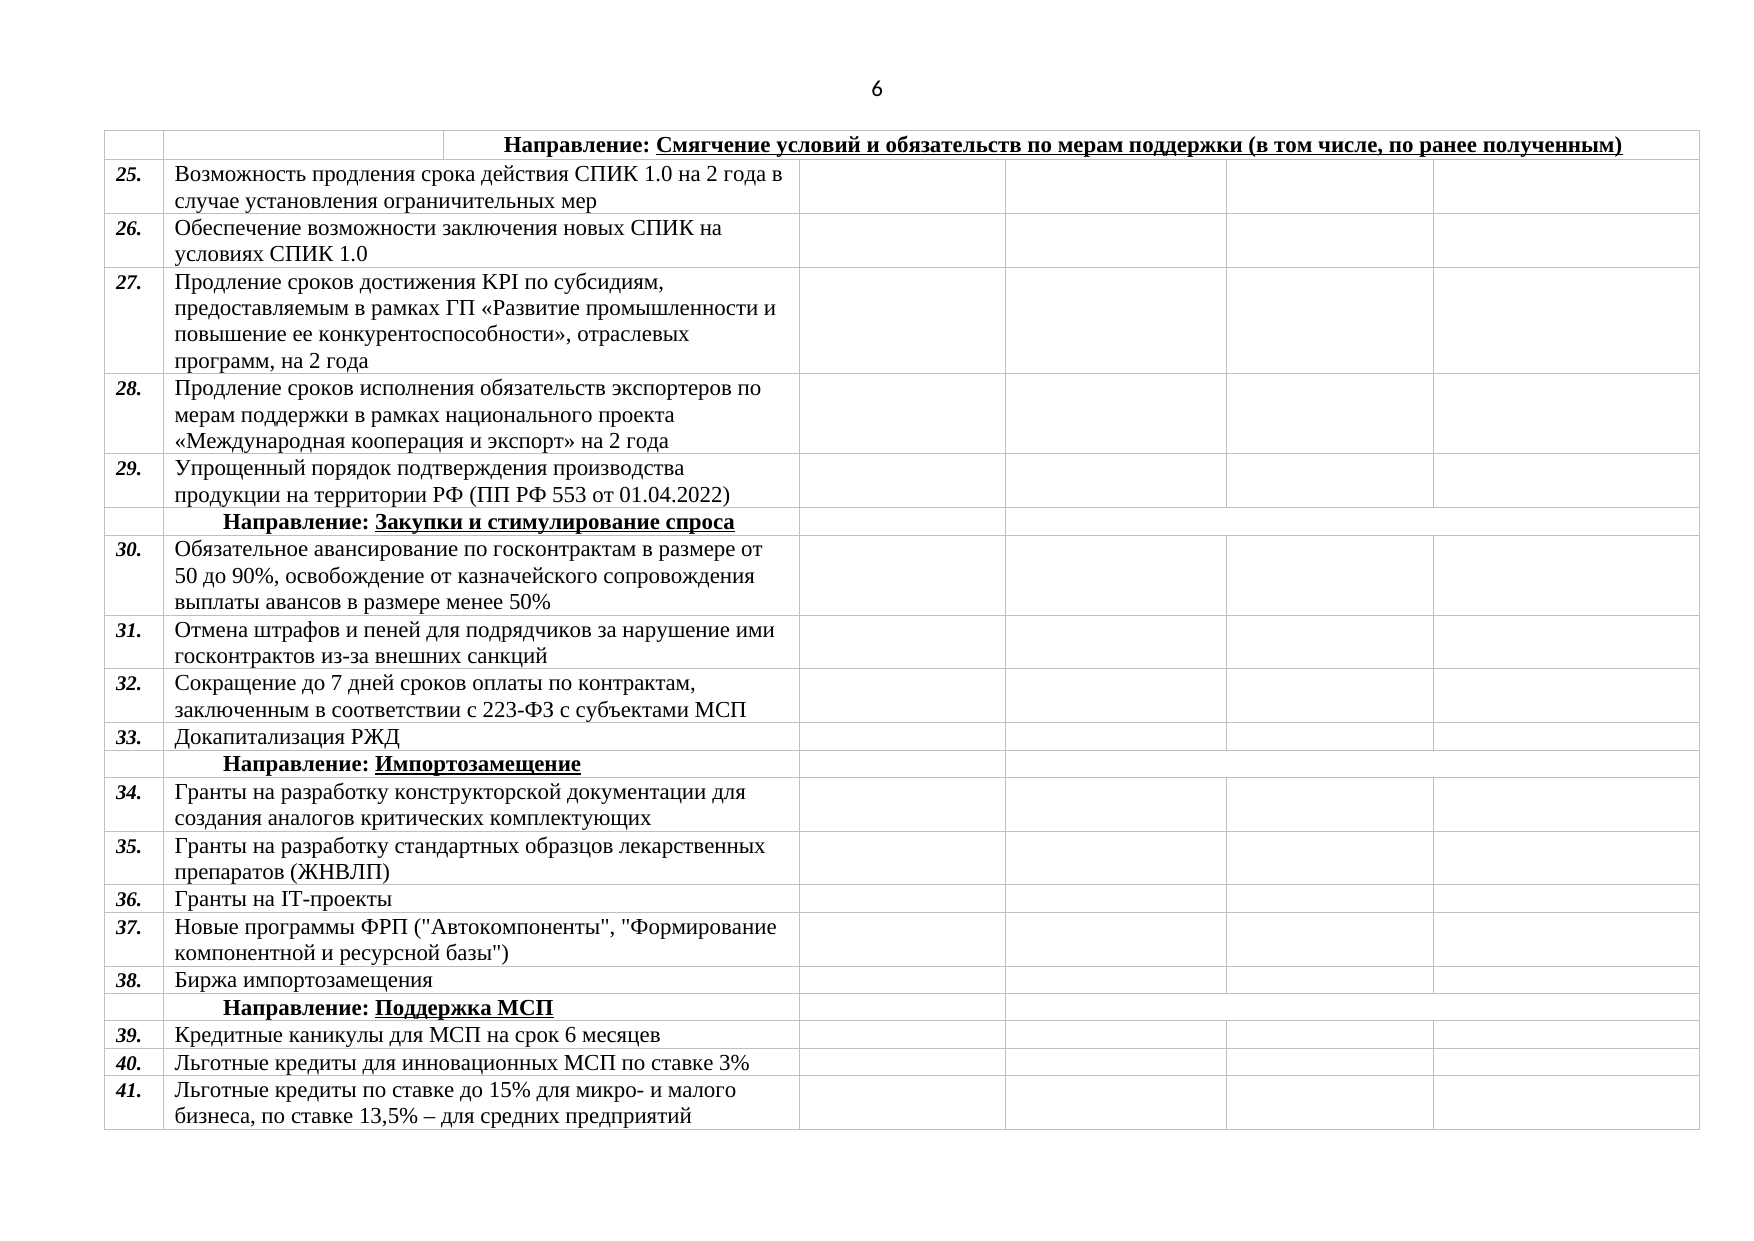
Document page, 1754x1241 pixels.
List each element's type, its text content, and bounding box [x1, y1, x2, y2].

table_cell [1227, 1049, 1433, 1075]
table_cell [1227, 967, 1433, 993]
table_cell [1227, 1076, 1433, 1129]
table_cell [800, 508, 1005, 534]
table_cell [800, 160, 1005, 213]
table_cell [800, 1076, 1005, 1129]
table_cell [105, 454, 163, 507]
table_cell Продление сроков исполнения обязательств экспортеров по мерам поддержки в рамках национального проекта «Международная кооперация и экспорт» на 2 года [164, 374, 799, 453]
table_cell [105, 214, 163, 267]
table_cell [1227, 913, 1433, 966]
table_cell Обязательное авансирование по госконтрактам в размере от 50 до 90%, освобождение от казначейского сопровождения выплаты авансов в размере менее 50% [164, 536, 799, 614]
table_cell [1227, 214, 1433, 267]
table_cell [1227, 616, 1433, 668]
table_cell Льготные кредиты по ставке до 15% для микро- и малого бизнеса, по ставке 13,5% – для средних предприятий [164, 1076, 799, 1129]
table_cell [1434, 1076, 1699, 1129]
table_cell [1434, 913, 1699, 966]
table_cell [105, 751, 163, 777]
table_cell [800, 723, 1005, 749]
table_cell [1006, 160, 1226, 213]
table_cell [105, 1049, 163, 1075]
table_cell [800, 1021, 1005, 1048]
table_cell [1006, 374, 1226, 453]
table_cell [1006, 214, 1226, 267]
table_cell [1434, 723, 1699, 749]
table_cell [1434, 1049, 1699, 1075]
table_cell [105, 994, 163, 1020]
table_cell [1227, 723, 1433, 749]
table_cell [1227, 268, 1433, 373]
table_cell [800, 885, 1005, 912]
table_cell [105, 967, 163, 993]
table_cell [1434, 669, 1699, 722]
table_cell [105, 616, 163, 668]
table_cell [1006, 616, 1226, 668]
table_cell [800, 536, 1005, 614]
table_cell [800, 967, 1005, 993]
table_cell [800, 832, 1005, 884]
table_cell Направление: Поддержка МСП [164, 994, 799, 1020]
table_cell Возможность продления срока действия СПИК 1.0 на 2 года в случае установления ограничительных мер [164, 160, 799, 213]
table_cell [1006, 832, 1226, 884]
table_cell [1006, 967, 1226, 993]
table_cell [800, 913, 1005, 966]
table_cell Отмена штрафов и пеней для подрядчиков за нарушение ими госконтрактов из-за внешних санкций [164, 616, 799, 668]
table_cell [1434, 1021, 1699, 1048]
table_cell [1434, 832, 1699, 884]
table_cell Направление: Импортозамещение [164, 751, 799, 777]
table_cell [1006, 454, 1226, 507]
table_cell [105, 1021, 163, 1048]
table_cell [1006, 1076, 1226, 1129]
table_cell [1434, 616, 1699, 668]
table_cell [1006, 778, 1226, 831]
table_cell Новые программы ФРП ("Автокомпоненты", "Формирование компонентной и ресурсной базы") [164, 913, 799, 966]
table_cell [1227, 1021, 1433, 1048]
table_cell [1006, 268, 1226, 373]
table_cell Обеспечение возможности заключения новых СПИК на условиях СПИК 1.0 [164, 214, 799, 267]
table_cell Кредитные каникулы для МСП на срок 6 месяцев [164, 1021, 799, 1048]
table_cell [1006, 536, 1226, 614]
table_cell [105, 669, 163, 722]
table_cell [1434, 778, 1699, 831]
table_cell [1006, 994, 1699, 1020]
table_cell Докапитализация РЖД [164, 723, 799, 749]
table_cell Гранты на разработку конструкторской документации для создания аналогов критических комплектующих [164, 778, 799, 831]
table_cell [1006, 723, 1226, 749]
table_cell [1227, 536, 1433, 614]
table_cell Биржа импортозамещения [164, 967, 799, 993]
table_cell [800, 214, 1005, 267]
table_cell [800, 751, 1005, 777]
table_cell [105, 160, 163, 213]
table_cell [800, 616, 1005, 668]
table_cell [800, 669, 1005, 722]
table_cell Упрощенный порядок подтверждения производства продукции на территории РФ (ПП РФ 553 от 01.04.2022) [164, 454, 799, 507]
table_cell [105, 508, 163, 534]
table_cell Льготные кредиты для инновационных МСП по ставке 3% [164, 1049, 799, 1075]
table_cell [1434, 268, 1699, 373]
table_cell [1006, 885, 1226, 912]
table_cell Направление: Закупки и стимулирование спроса [164, 508, 799, 534]
table_cell [800, 994, 1005, 1020]
table_cell [1227, 374, 1433, 453]
table_cell Гранты на IT-проекты [164, 885, 799, 912]
table_cell [1227, 454, 1433, 507]
table_cell [1227, 669, 1433, 722]
table_cell Сокращение до 7 дней сроков оплаты по контрактам, заключенным в соответствии с 223-ФЗ с субъектами МСП [164, 669, 799, 722]
table_cell [1006, 508, 1699, 534]
table_cell [1434, 374, 1699, 453]
table_cell [1434, 214, 1699, 267]
table_cell [1434, 967, 1699, 993]
table_cell Направление: Смягчение условий и обязательств по мерам поддержки (в том числе, по ранее полученным) [444, 131, 1699, 159]
table_cell [1006, 669, 1226, 722]
table_cell [105, 131, 163, 159]
table_cell [164, 131, 443, 159]
table_cell [105, 778, 163, 831]
table_cell [105, 536, 163, 614]
table_cell [1227, 778, 1433, 831]
table_cell [105, 885, 163, 912]
table_cell [1006, 751, 1699, 777]
table_cell [1006, 1021, 1226, 1048]
table_cell [105, 268, 163, 373]
table_cell [1227, 160, 1433, 213]
table_cell [105, 723, 163, 749]
table_cell [105, 832, 163, 884]
table_cell [105, 1076, 163, 1129]
table_cell [1006, 913, 1226, 966]
table_cell [1434, 454, 1699, 507]
table_cell [1227, 832, 1433, 884]
table_cell Гранты на разработку стандартных образцов лекарственных препаратов (ЖНВЛП) [164, 832, 799, 884]
table_cell [1434, 536, 1699, 614]
table_cell [1434, 885, 1699, 912]
table_cell [1434, 160, 1699, 213]
table_cell [105, 913, 163, 966]
table_cell [1227, 885, 1433, 912]
table_cell [800, 268, 1005, 373]
table_cell [800, 778, 1005, 831]
table_cell Продление сроков достижения KPI по субсидиям, предоставляемым в рамках ГП «Развитие промышленности и повышение ее конкурентоспособности», отраслевых программ, на 2 года [164, 268, 799, 373]
table_cell [1006, 1049, 1226, 1075]
table_cell [105, 374, 163, 453]
table_cell [800, 454, 1005, 507]
table_cell [800, 1049, 1005, 1075]
table_cell [800, 374, 1005, 453]
